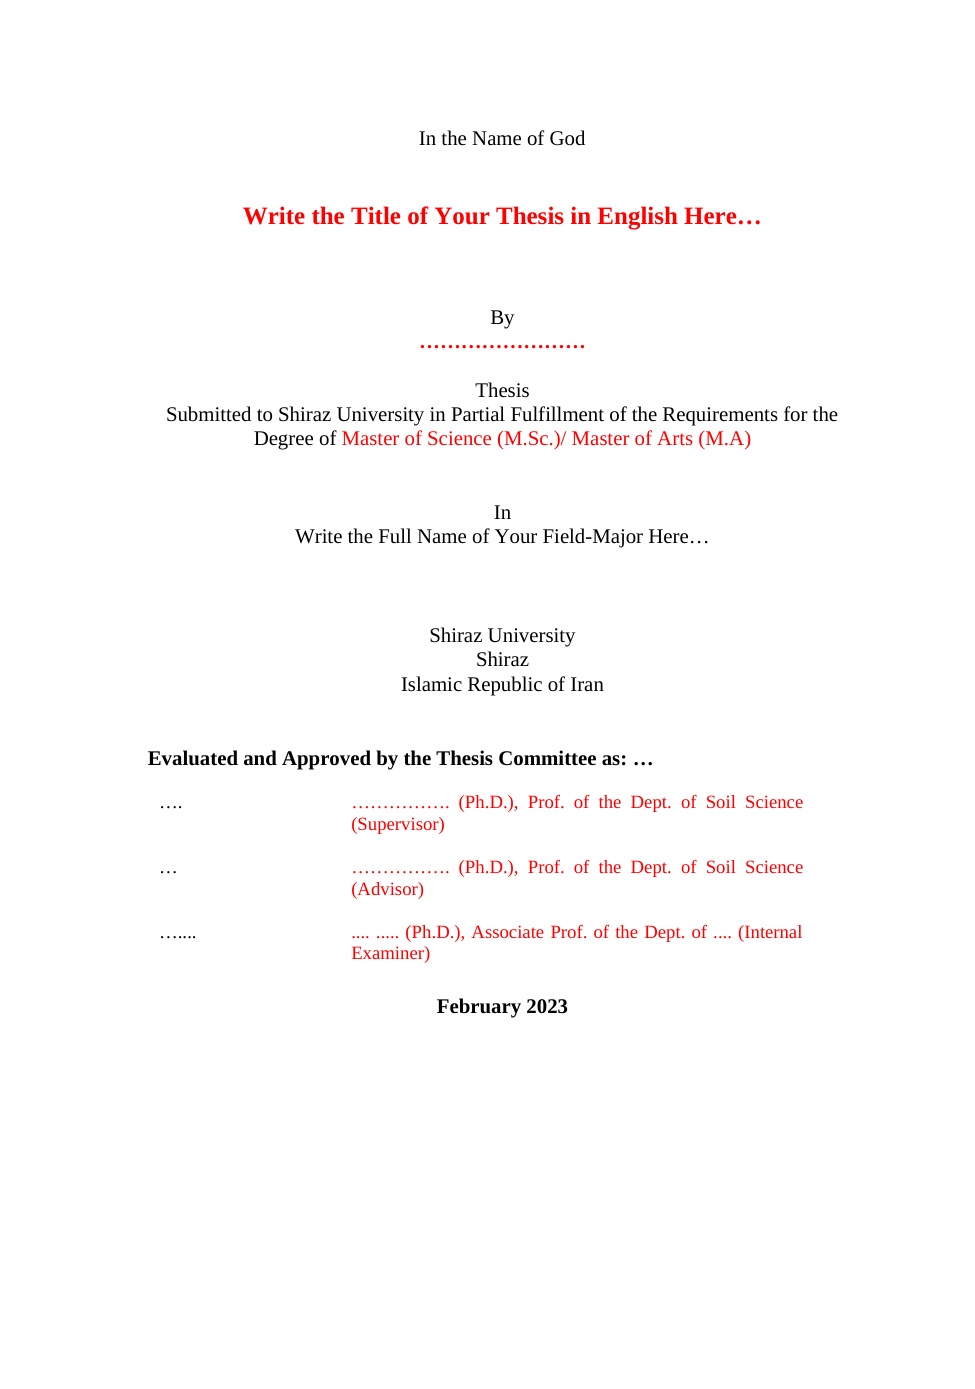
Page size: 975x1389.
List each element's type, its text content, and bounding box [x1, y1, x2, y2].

table_header ……………. (Ph.D.), Prof. of the Dept. of Soil Science (Supervisor) ……………. (Ph.D.), Prof. of the Dept. of Soil Science (Advisor) .... ..... (Ph.D.), Associate Prof. of the Dept. of .... (Internal Examiner) [340, 791, 814, 994]
text Write the Full Name of Your Field-Major Here… [148, 524, 857, 548]
subtitle Write the Title of Your Thesis in English Here… [148, 201, 857, 230]
text Shiraz University [148, 623, 857, 647]
text …………………… [148, 329, 857, 353]
text Islamic Republic of Iran [148, 671, 857, 696]
text February 2023 [148, 994, 857, 1018]
text Shiraz [148, 647, 857, 671]
text Degree of Master of Science (M.Sc.)/ Master of Arts (M.A) [148, 402, 857, 450]
text … [148, 746, 857, 769]
table_header … .. [148, 791, 340, 994]
